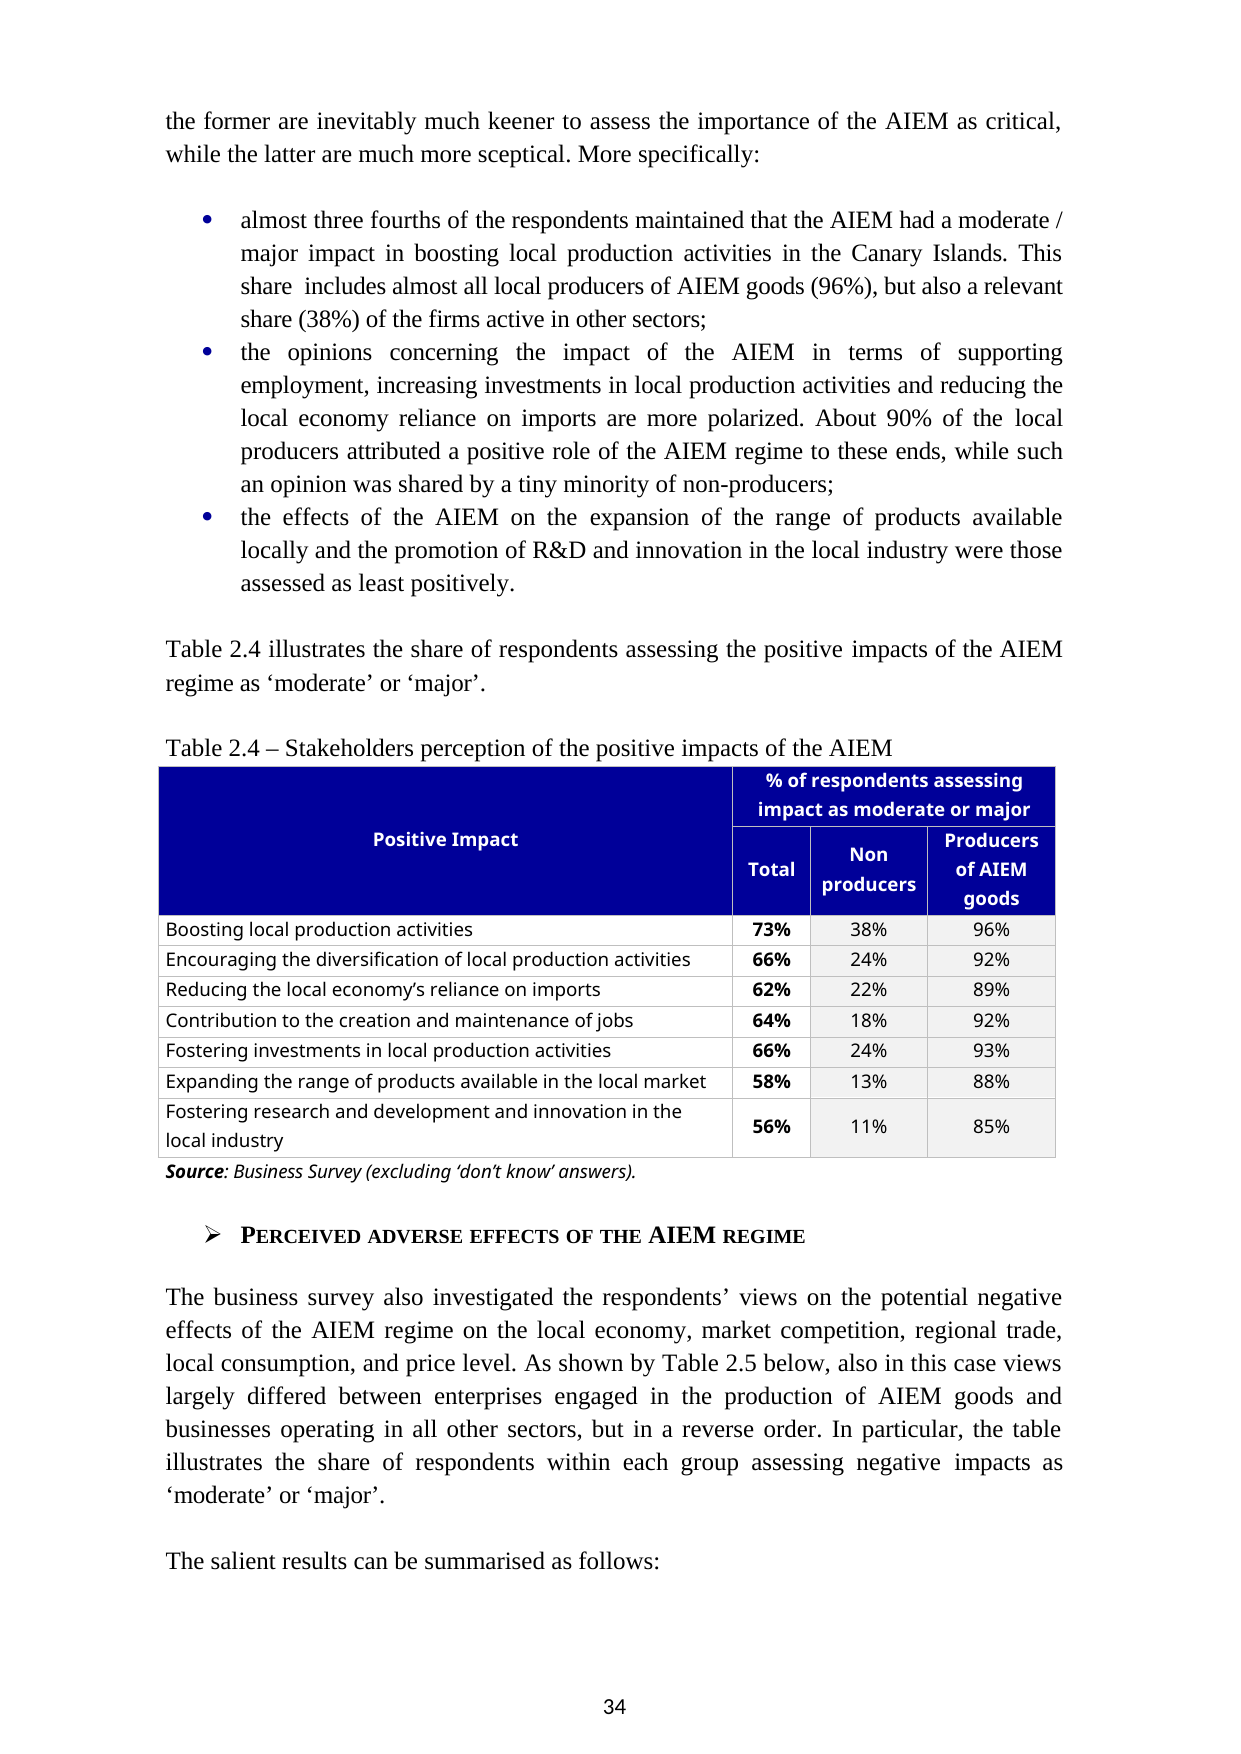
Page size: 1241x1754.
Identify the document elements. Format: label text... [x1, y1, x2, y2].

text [165, 106, 1063, 168]
table_cell 92% [928, 946, 1055, 976]
table_cell 24% [811, 1038, 927, 1067]
table_header Positive Impact [159, 767, 732, 915]
text Table 2.4 illustrates the share of respondents assessing the positive impacts of the AIEM regime as ‘moderate’ or ‘major’. [165, 634, 1063, 696]
table_cell Fostering research and development and innovation in the local industry [159, 1099, 732, 1157]
table_cell Total [733, 827, 810, 915]
table_cell 66% [733, 946, 810, 976]
table_cell 22% [811, 977, 927, 1006]
text Source: Business Survey (excluding ‘don’t know’ answers). [165, 1158, 1063, 1184]
table_cell 38% [811, 916, 927, 945]
table_cell 64% [733, 1007, 810, 1037]
table_cell 56% [733, 1099, 810, 1157]
table_cell 13% [811, 1068, 927, 1097]
table_cell 85% [928, 1099, 1055, 1157]
text The salient results can be summarised as follows: [165, 1546, 1063, 1575]
table_cell Fostering investments in local production activities [159, 1038, 732, 1067]
text Table 2.4 – Stakeholders perception of the positive impacts of the AIEM [165, 733, 1063, 762]
table_cell 92% [928, 1007, 1055, 1037]
table_cell 62% [733, 977, 810, 1006]
list the opinions concerning the impact of the AIEM in terms of supporting employment, increasing investments in local production activities and reducing the local economy reliance on imports are more polarized. About 90% of the local producers attributed a positive role of the AIEM regime to these ends, while such an opinion was shared by a tiny minority of non-producers; [203, 337, 1063, 498]
text The business survey also investigated the respondents’ views on the potential negative effects of the AIEM regime on the local economy, market competition, regional trade, local consumption, and price level. As shown by Table 2.5 below, also in this case views largely differed between enterprises engaged in the production of AIEM goods and businesses operating in all other sectors, but in a reverse order. In particular, the table illustrates the share of respondents within each group assessing negative impacts as ‘moderate’ or ‘major’. [165, 1282, 1063, 1509]
table_cell 66% [733, 1038, 810, 1067]
table_cell Reducing the local economy’s reliance on imports [159, 977, 732, 1006]
table_cell 89% [928, 977, 1055, 1006]
list almost three fourths of the respondents maintained that the AIEM had a moderate / major impact in boosting local production activities in the Canary Islands. This share includes almost all local producers of AIEM goods (96%), but also a relevant share (38%) of the firms active in other sectors; [203, 205, 1063, 333]
table_cell Boosting local production activities [159, 916, 732, 945]
table_cell 93% [928, 1038, 1055, 1067]
table_cell Non producers [811, 827, 927, 915]
table_cell 88% [928, 1068, 1055, 1097]
table_cell Expanding the range of products available in the local market [159, 1068, 732, 1097]
table_header % of respondents assessing impact as moderate or major [733, 767, 1055, 826]
table_cell 73% [733, 916, 810, 945]
table_cell Encouraging the diversification of local production activities [159, 946, 732, 976]
list Perceived adverse effects of the AIEM regime [203, 1220, 1063, 1249]
table_cell 11% [811, 1099, 927, 1157]
list the effects of the AIEM on the expansion of the range of products available locally and the promotion of R&D and innovation in the local industry were those assessed as least positively. [203, 502, 1063, 597]
table_cell 18% [811, 1007, 927, 1037]
table_cell 58% [733, 1068, 810, 1097]
table_cell Contribution to the creation and maintenance of jobs [159, 1007, 732, 1037]
table_cell 96% [928, 916, 1055, 945]
table_cell 24% [811, 946, 927, 976]
table_cell Producers of AIEM goods [928, 827, 1055, 915]
